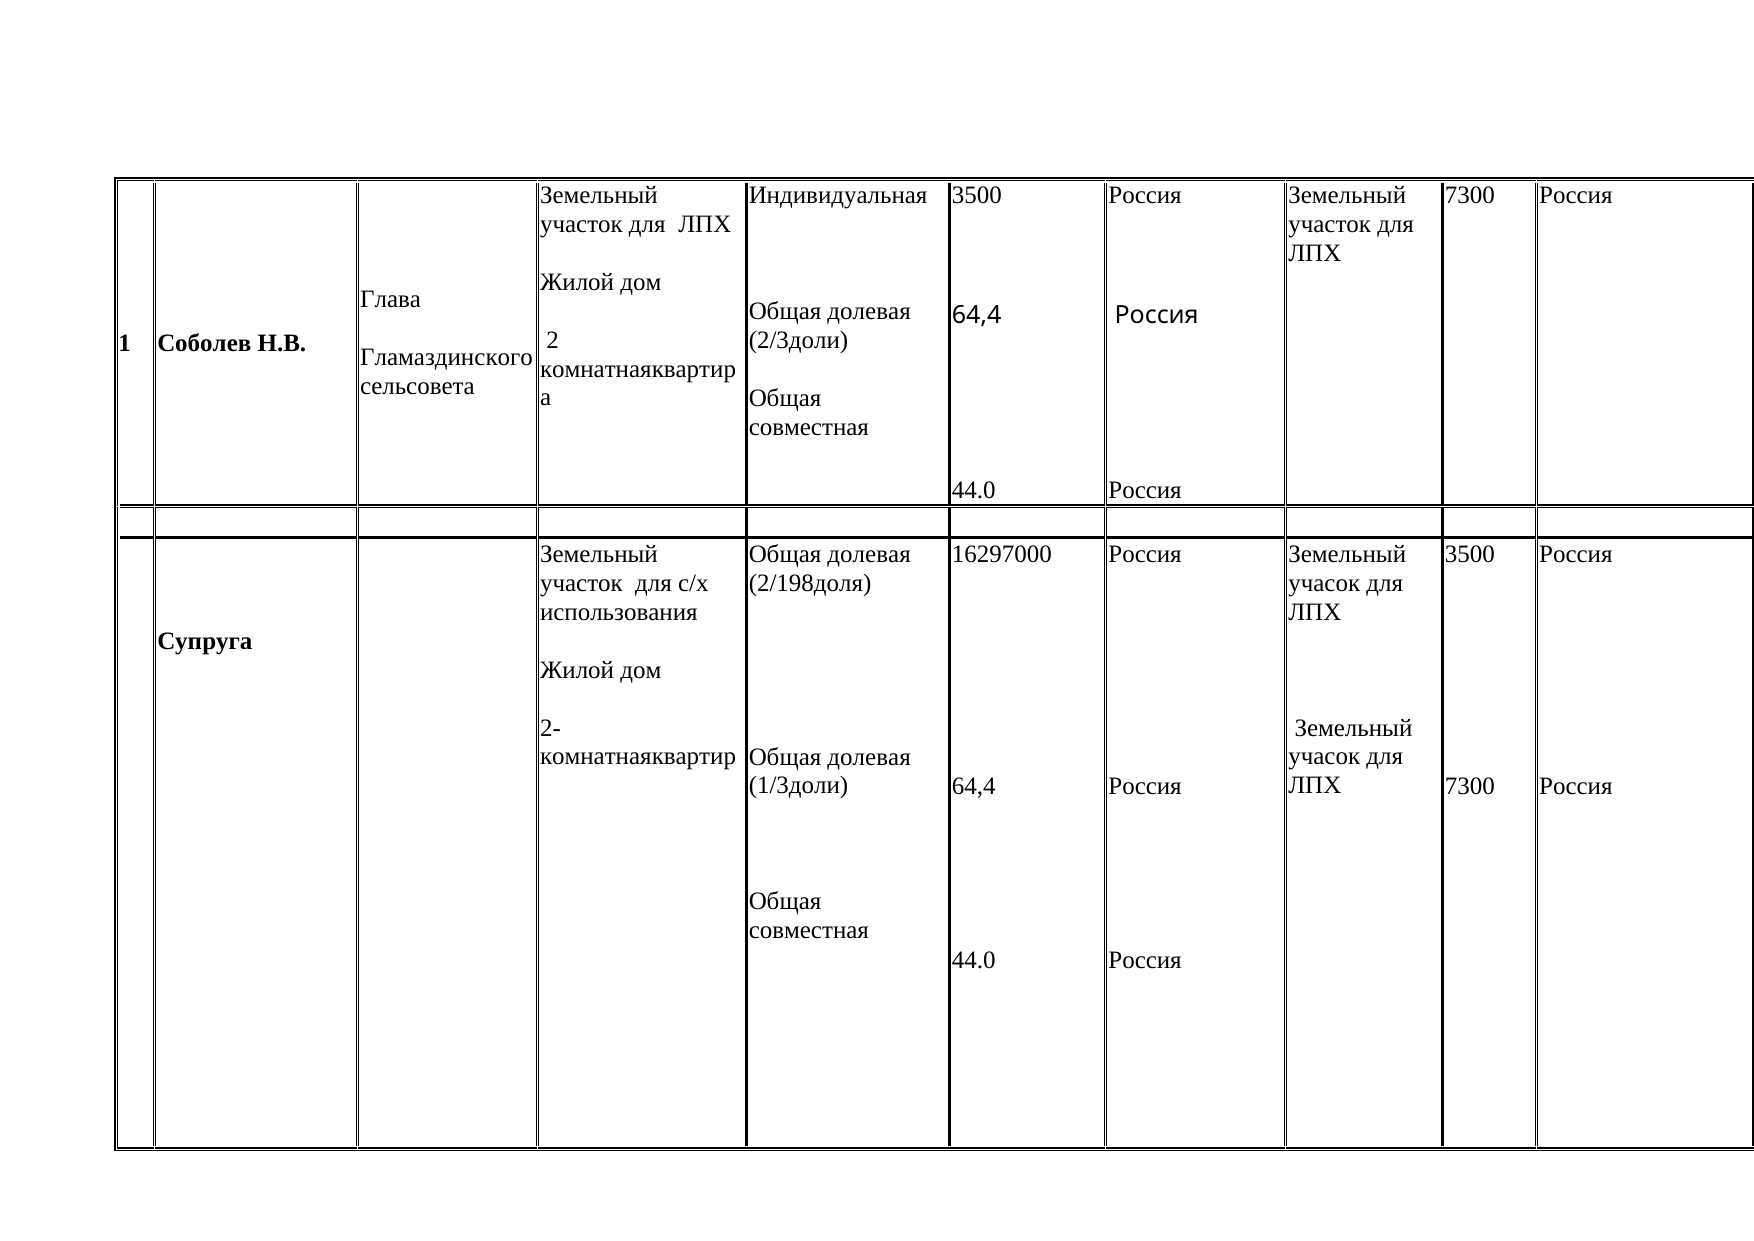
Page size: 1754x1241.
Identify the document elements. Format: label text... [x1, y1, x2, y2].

table_cell [1287, 508, 1441, 536]
table_cell Индивидуальная Общая долевая (2/3доли) Общая совместная [746, 181, 949, 504]
table_cell Супруга [155, 539, 358, 1147]
table_cell [359, 508, 536, 536]
table_cell [358, 539, 537, 1147]
table_cell 3500 7300 [1442, 539, 1537, 1147]
table_cell Земельный участок для ЛПХ [1286, 181, 1442, 504]
table_cell Россия [1537, 181, 1754, 504]
table_cell 7300 [1442, 181, 1537, 504]
table_cell 16297000 64,4 44.0 [949, 539, 1106, 1147]
table_cell Земельный участок для с/х использования Жилой дом 2-комнатнаяквартир [538, 539, 746, 1147]
table_cell 3500 64,4 44.0 [949, 181, 1106, 504]
table_cell [118, 536, 155, 1147]
table_cell Россия Россия Россия [1106, 181, 1286, 504]
table_cell [156, 508, 356, 536]
table_cell Глава Гламаздинского сельсовета [358, 181, 537, 504]
table_cell [1538, 508, 1752, 536]
table_cell [539, 508, 745, 536]
table_cell Земельный участок для ЛПХ Жилой дом 2 комнатнаяквартира [538, 181, 746, 504]
table_cell [951, 508, 1104, 536]
table_cell [118, 504, 153, 536]
table_cell 1 [118, 181, 155, 504]
table_cell Россия Россия Россия [1106, 539, 1286, 1147]
table_cell [1107, 508, 1284, 536]
table_cell Соболев Н.В. [155, 181, 358, 504]
table_cell [1444, 508, 1535, 536]
table_cell Земельный учасок для ЛПХ Земельный учасок для ЛПХ [1286, 539, 1442, 1147]
table_cell Россия Россия [1537, 539, 1754, 1147]
table_cell [748, 508, 948, 536]
table_cell Общая долевая (2/198доля) Общая долевая (1/3доли) Общая совместная [746, 539, 949, 1147]
